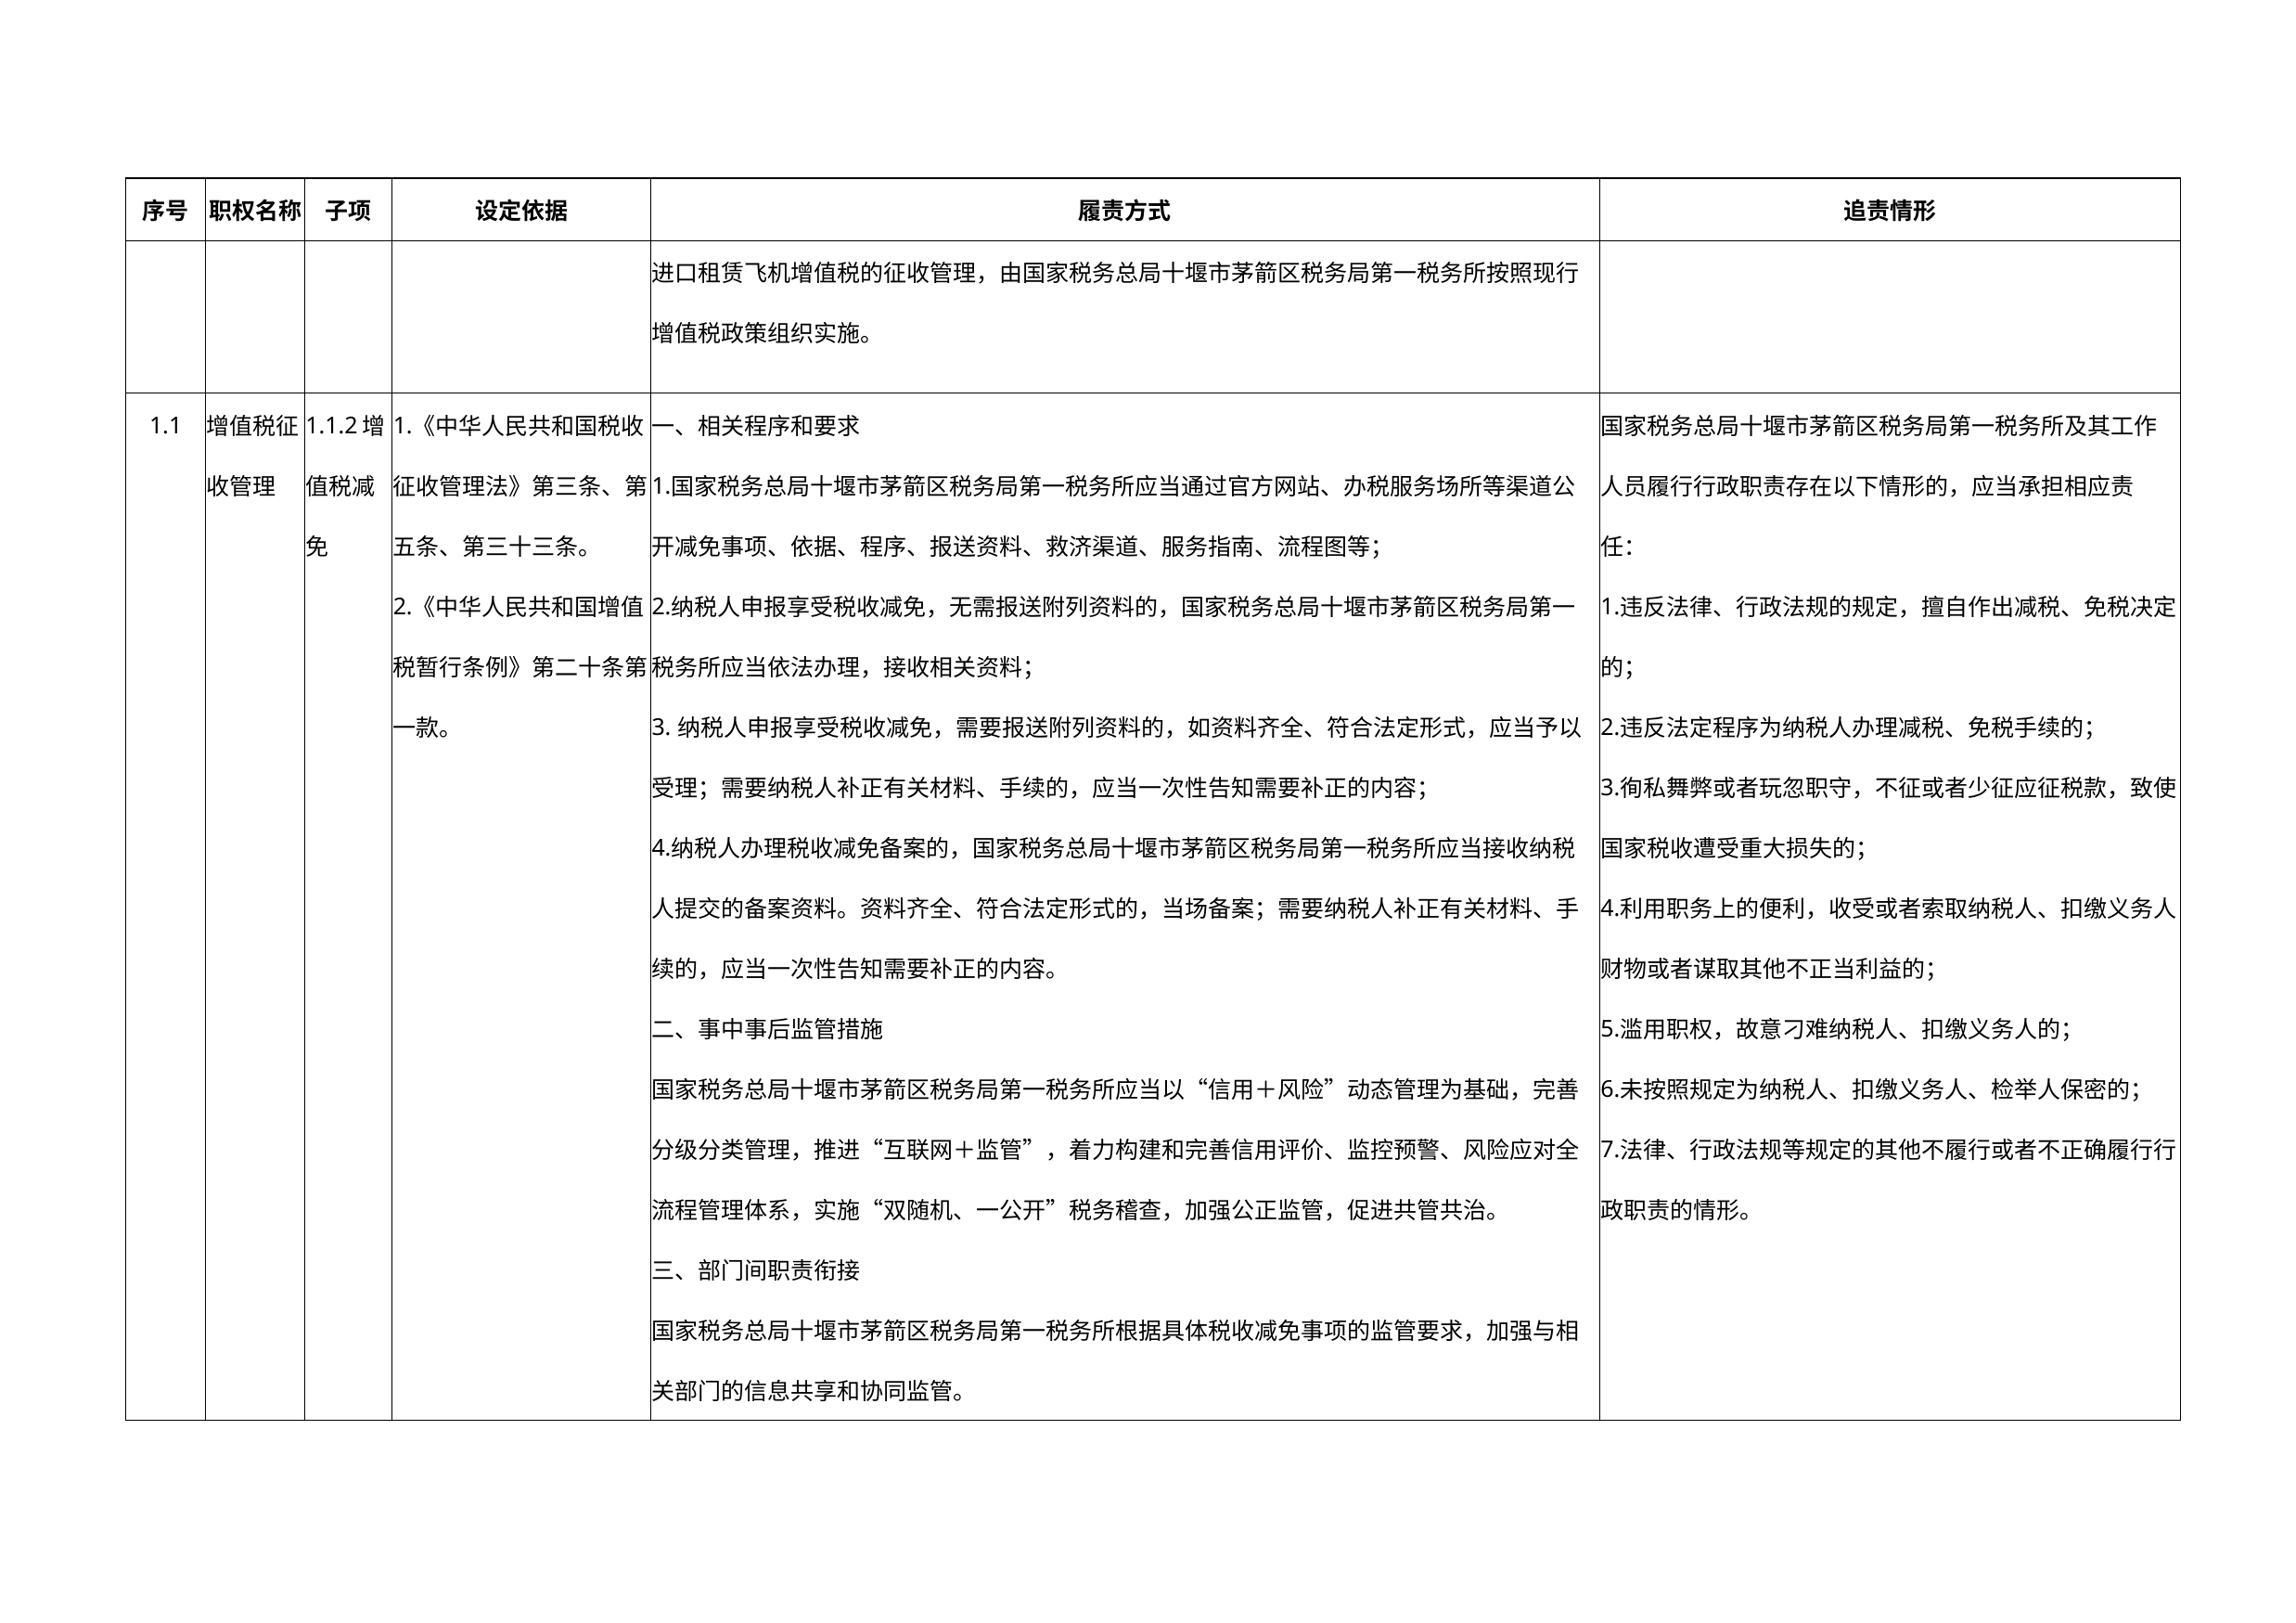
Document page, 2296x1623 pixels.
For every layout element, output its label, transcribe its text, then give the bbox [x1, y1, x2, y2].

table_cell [651, 241, 1599, 393]
table_cell 1.1 [126, 393, 205, 1420]
table_header 追责情形 [1600, 179, 2180, 239]
table_cell 1.1.2增值税减免 [305, 393, 391, 1420]
table_cell 1.1 [126, 241, 205, 393]
table_cell 国家税务总局十堰市茅箭区税务局第一税务所及其工作人员履行行政职责存在以下情形的，应当承担相应责任： 1.违反法律、行政法规的规定，擅自作出减税、免税决定的； 2.违反法定程序为纳税人办理减税、免税手续的； 3.徇私舞弊或者玩忽职守，不征或者少征应征税款，致使国家税收遭受重大损失的； 4.利用职务上的便利，收受或者索取纳税人、扣缴义务人财物或者谋取其他不正当利益的； 5.滥用职权，故意刁难纳税人、扣缴义务人的； 6.未按照规定为纳税人、扣缴义务人、检举人保密的； 7.法律、行政法规等规定的其他不履行或者不正确履行行政职责的情形。 [1600, 393, 2180, 1420]
table_cell 增值税征收管理 [206, 241, 304, 393]
table_header 设定依据 [392, 179, 650, 239]
table_header 子项 [305, 179, 391, 239]
table_header 序号 [126, 179, 205, 239]
table_header 职权名称 [206, 179, 304, 239]
table_cell 1.1.1增值税征收 [305, 241, 391, 393]
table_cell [1600, 241, 2180, 393]
table_cell 1.《中华人民共和国税收征收管理法》第三条、第五条、第三十三条。 2.《中华人民共和国增值税暂行条例》第二十条第一款。 [392, 393, 650, 1420]
table_cell 增值税征收管理 [206, 393, 304, 1420]
table_cell 一、相关程序和要求 1.国家税务总局十堰市茅箭区税务局第一税务所应当通过官方网站、办税服务场所等渠道公开减免事项、依据、程序、报送资料、救济渠道、服务指南、流程图等； 2.纳税人申报享受税收减免，无需报送附列资料的，国家税务总局十堰市茅箭区税务局第一税务所应当依法办理，接收相关资料； 3. 纳税人申报享受税收减免，需要报送附列资料的，如资料齐全、符合法定形式，应当予以受理；需要纳税人补正有关材料、手续的，应当一次性告知需要补正的内容； 4.纳税人办理税收减免备案的，国家税务总局十堰市茅箭区税务局第一税务所应当接收纳税人提交的备案资料。资料齐全、符合法定形式的，当场备案；需要纳税人补正有关材料、手续的，应当一次性告知需要补正的内容。 二、事中事后监管措施 国家税务总局十堰市茅箭区税务局第一税务所应当以“信用＋风险”动态管理为基础，完善分级分类管理，推进“互联网＋监管”，着力构建和完善信用评价、监控预警、风险应对全流程管理体系，实施“双随机、一公开”税务稽查，加强公正监管，促进共管共治。 三、部门间职责衔接 国家税务总局十堰市茅箭区税务局第一税务所根据具体税收减免事项的监管要求，加强与相关部门的信息共享和协同监管。 [651, 393, 1599, 1420]
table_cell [392, 241, 650, 393]
table_header 履责方式 [651, 179, 1599, 239]
